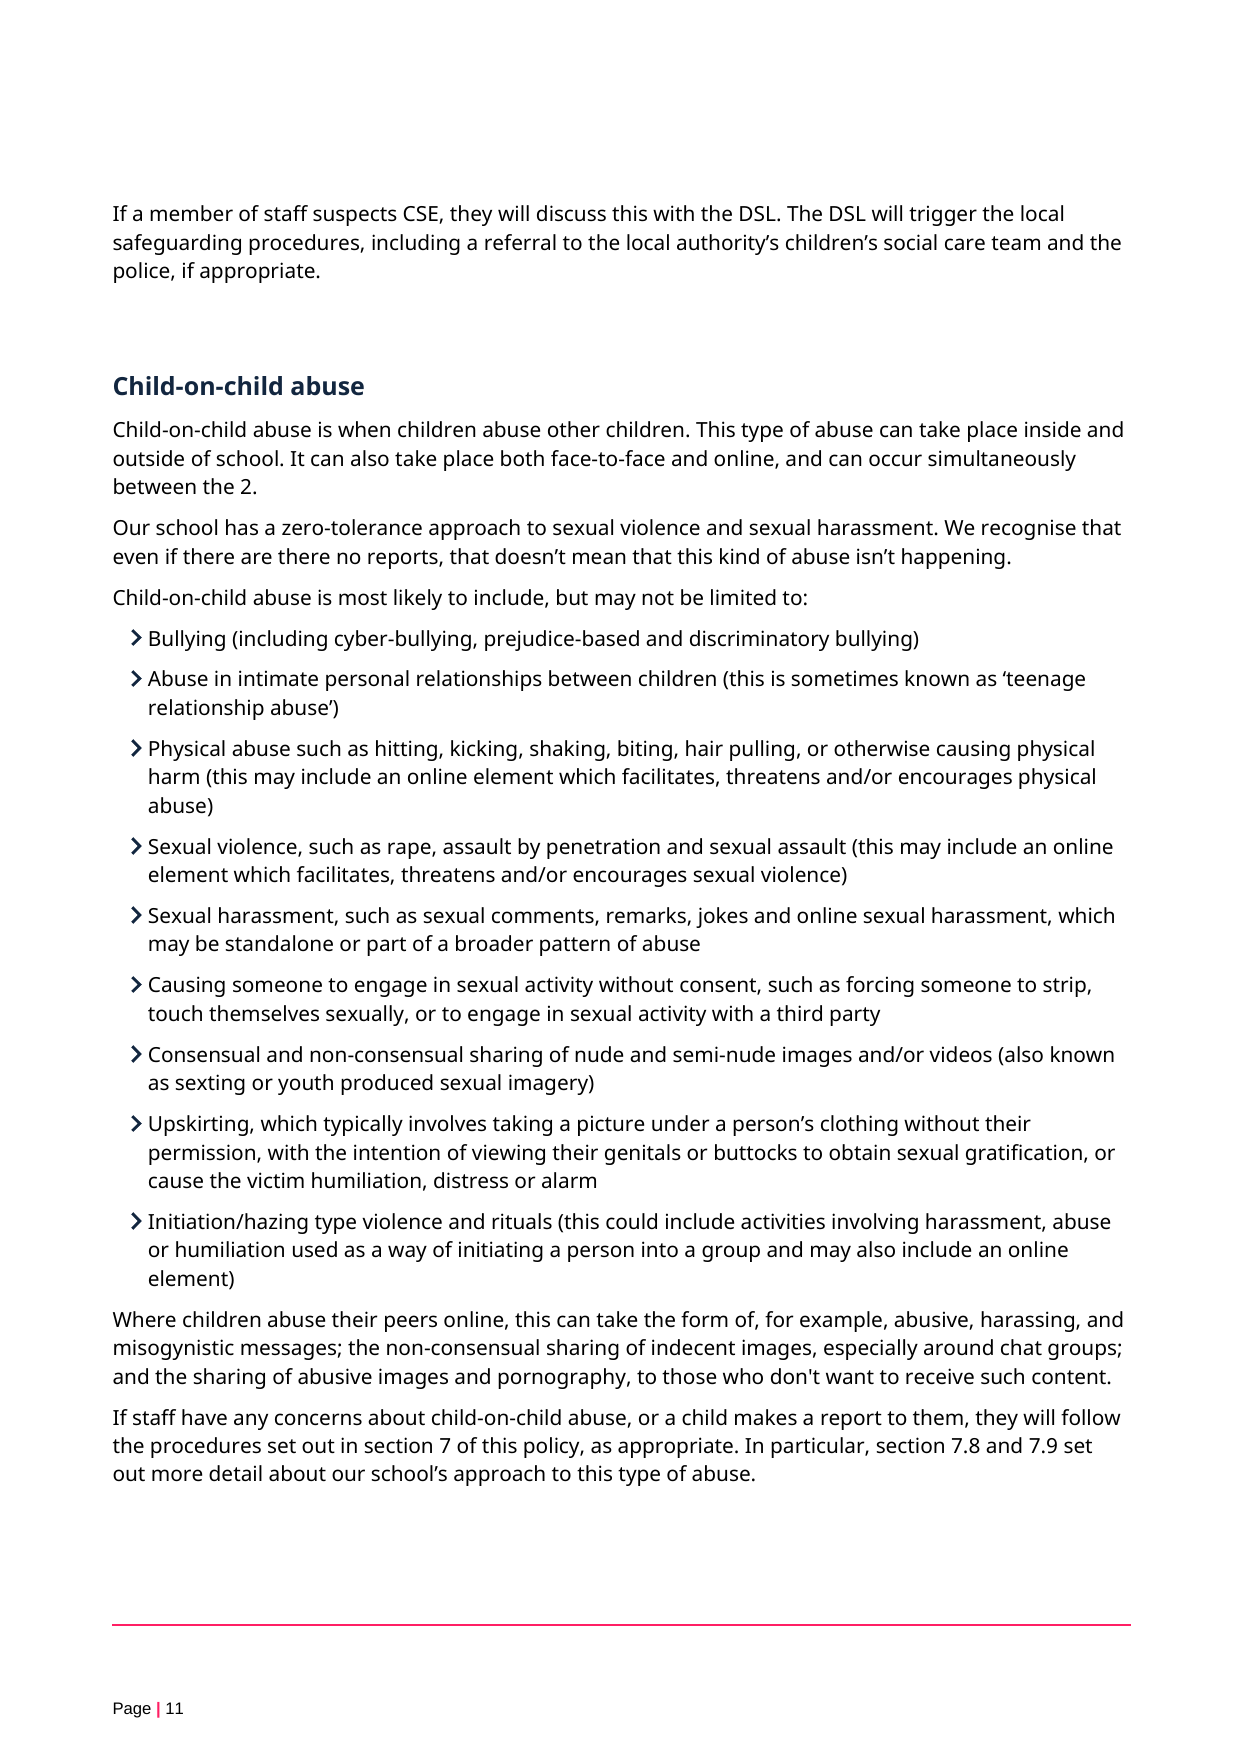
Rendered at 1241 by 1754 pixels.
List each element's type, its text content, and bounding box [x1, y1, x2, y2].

list Causing someone to engage in sexual activity without consent, such as forcing someone to strip, touch themselves sexually, or to engage in sexual activity with a third party [130, 971, 1128, 1027]
list Initiation/hazing type violence and rituals (this could include activities involving harassment, abuse or humiliation used as a way of initiating a person into a group and may also include an online element) [130, 1207, 1128, 1292]
text Child-on-child abuse [112, 369, 1128, 403]
list Sexual harassment, such as sexual comments, remarks, jokes and online sexual harassment, which may be standalone or part of a broader pattern of abuse [130, 901, 1128, 958]
list Upskirting, which typically involves taking a picture under a person’s clothing without their permission, with the intention of viewing their genitals or buttocks to obtain sexual gratification, or cause the victim humiliation, distress or alarm [130, 1109, 1128, 1194]
list Physical abuse such as hitting, kicking, shaking, biting, hair pulling, or otherwise causing physical harm (this may include an online element which facilitates, threatens and/or encourages physical abuse) [130, 734, 1128, 819]
list Bullying (including cyber-bullying, prejudice-based and discriminatory bullying) [130, 624, 1128, 652]
text Child-on-child abuse is most likely to include, but may not be limited to: [112, 583, 1128, 611]
picture [131, 906, 142, 924]
picture [131, 1115, 142, 1132]
text If a member of staff suspects CSE, they will discuss this with the DSL. The DSL will trigger the local safeguarding procedures, including a referral to the local authority’s children’s social care team and the police, if appropriate. [112, 199, 1128, 285]
list Sexual violence, such as rape, assault by penetration and sexual assault (this may include an online element which facilitates, threatens and/or encourages sexual violence) [130, 832, 1128, 889]
list Abuse in intimate personal relationships between children (this is sometimes known as ‘teenage relationship abuse’) [130, 664, 1128, 721]
picture [131, 1045, 142, 1063]
text Where children abuse their peers online, this can take the form of, for example, abusive, harassing, and misogynistic messages; the non-consensual sharing of indecent images, especially around chat groups; and the sharing of abusive images and pornography, to those who don't want to receive such content. [112, 1305, 1128, 1390]
text If staff have any concerns about child-on-child abuse, or a child makes a report to them, they will follow the procedures set out in section 7 of this policy, as appropriate. In particular, section 7.8 and 7.9 set out more detail about our school’s approach to this type of abuse. [112, 1403, 1128, 1488]
text Child-on-child abuse is when children abuse other children. This type of abuse can take place inside and outside of school. It can also take place both face-to-face and online, and can occur simultaneously between the 2. [112, 416, 1128, 501]
picture [131, 629, 142, 646]
list Consensual and non-consensual sharing of nude and semi-nude images and/or videos (also known as sexting or youth produced sexual imagery) [130, 1040, 1128, 1097]
picture [131, 739, 142, 757]
picture [131, 670, 142, 687]
picture [131, 1212, 142, 1230]
picture [131, 976, 142, 993]
picture [131, 837, 142, 855]
text Our school has a zero-tolerance approach to sexual violence and sexual harassment. We recognise that even if there are there no reports, that doesn’t mean that this kind of abuse isn’t happening. [112, 513, 1128, 570]
